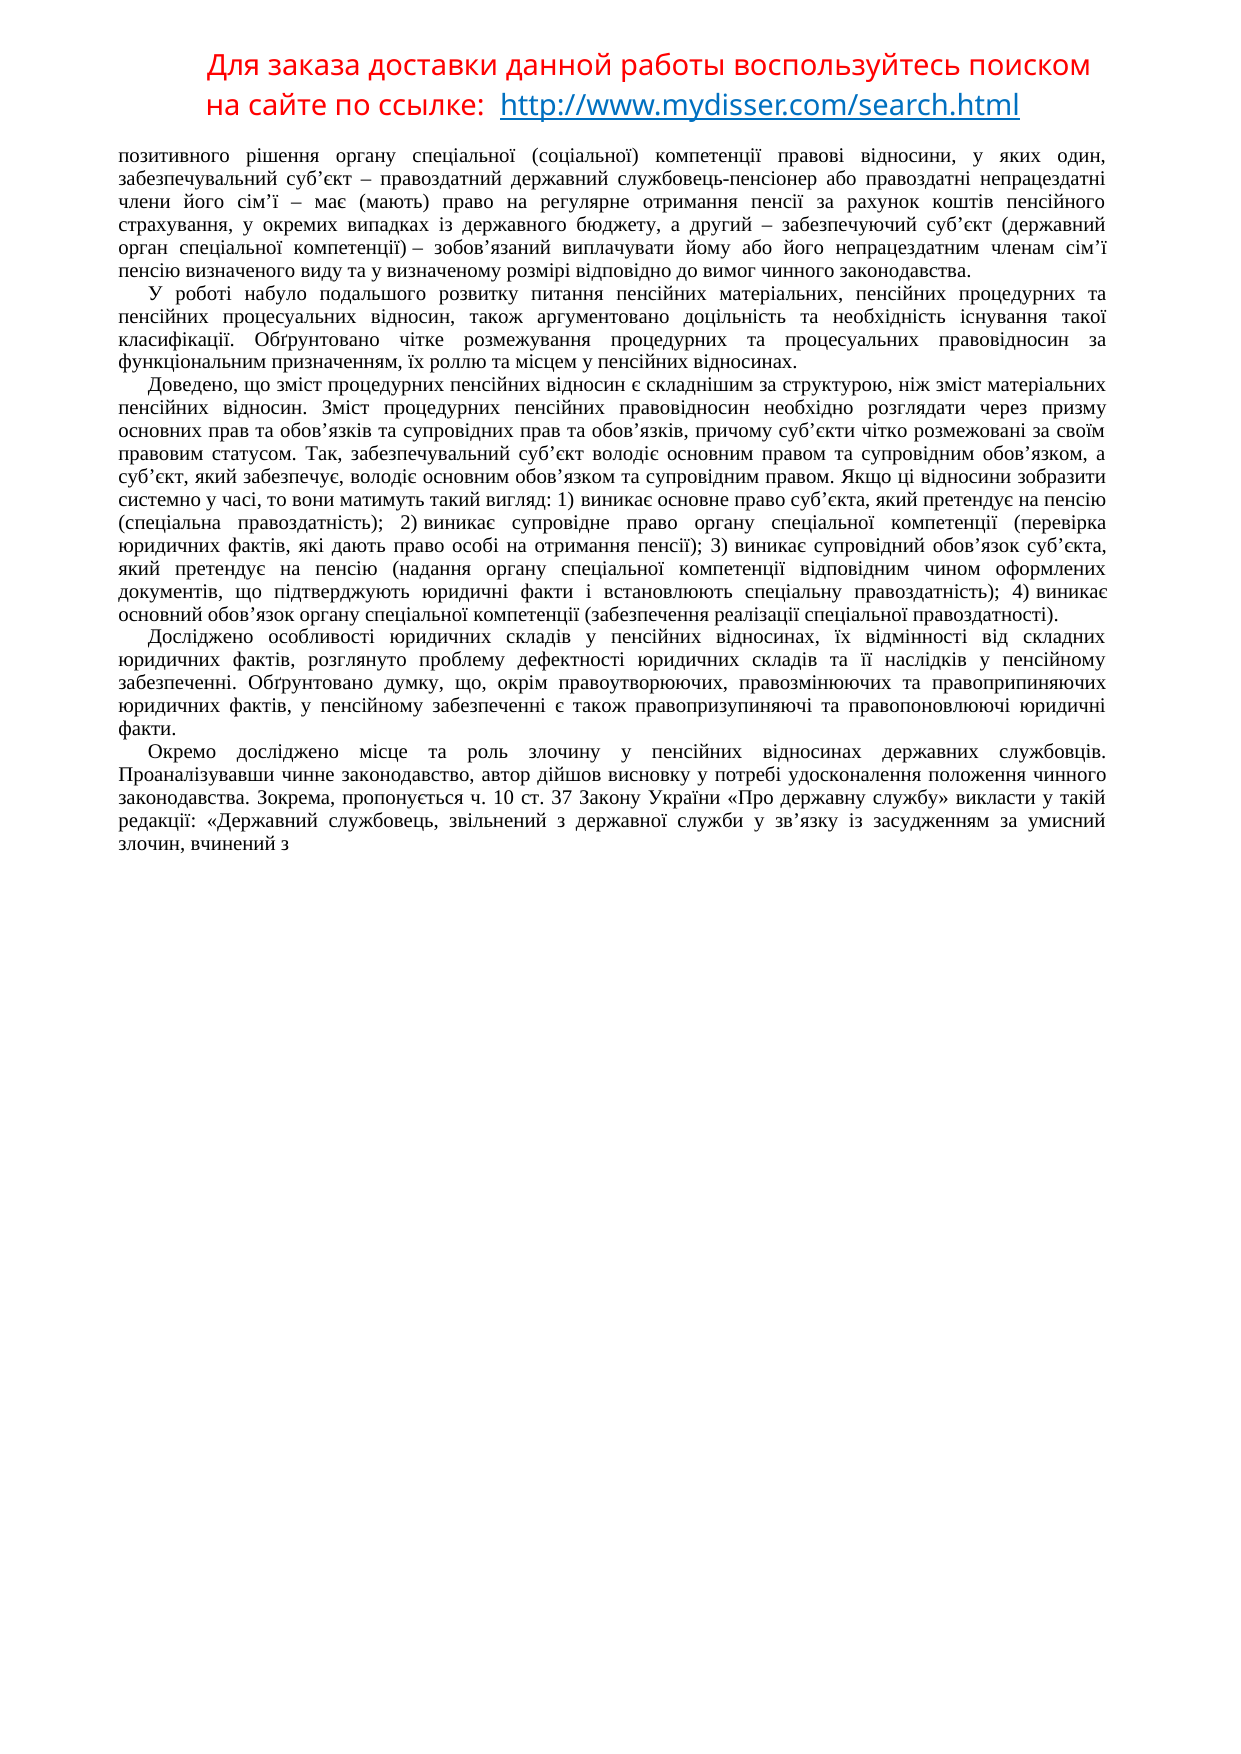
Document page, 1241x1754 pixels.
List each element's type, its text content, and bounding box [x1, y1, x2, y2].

text Досліджено особливості юридичних складів у пенсійних відносинах, їх відмінності від складних юридичних фактів, розглянуто проблему дефектності юридичних складів та її наслідків у пенсійному забезпеченні. Обґрунтовано думку, що, окрім правоутворюючих, правозмінюючих та правоприпиняючих юридичних фактів, у пенсійному забезпеченні є також правопризупиняючі та правопоновлюючі юридичні факти. [118, 626, 1107, 740]
text позитивного рішення органу спеціальної (соціальної) компетенції правові відносини, у яких один, забезпечувальний суб’єкт – правоздатний державний службовець-пенсіонер або правоздатні непрацездатні члени його сім’ї – має (мають) право на регулярне отримання пенсії за рахунок коштів пенсійного страхування, у окремих випадках із державного бюджету, а другий – забезпечуючий суб’єкт (державний орган спеціальної компетенції) – зобов’язаний виплачувати йому або його непрацездатним членам сім’ї пенсію визначеного виду та у визначеному розмірі відповідно до вимог чинного законодавства. [118, 144, 1107, 282]
text Доведено, що зміст процедурних пенсійних відносин є складнішим за структурою, ніж зміст матеріальних пенсійних відносин. Зміст процедурних пенсійних правовідносин необхідно розглядати через призму основних прав та обов’язків та супровідних прав та обов’язків, причому суб’єкти чітко розмежовані за своїм правовим статусом. Так, забезпечувальний суб’єкт володіє основним правом та супровідним обов’язком, а суб’єкт, який забезпечує, володіє основним обов’язком та супровідним правом. Якщо ці відносини зобразити системно у часі, то вони матимуть такий вигляд: 1) виникає основне право суб’єкта, який претендує на пенсію (спеціальна правоздатність); 2) виникає супровідне право органу спеціальної компетенції (перевірка юридичних фактів, які дають право особі на отримання пенсії); 3) виникає супровідний обов’язок суб’єкта, який претендує на пенсію (надання органу спеціальної компетенції відповідним чином оформлених документів, що підтверджують юридичні факти і встановлюють спеціальну правоздатність); 4) виникає основний обов’язок органу спеціальної компетенції (забезпечення реалізації спеціальної правоздатності). [118, 373, 1107, 626]
text У роботі набуло подальшого розвитку питання пенсійних матеріальних, пенсійних процедурних та пенсійних процесуальних відносин, також аргументовано доцільність та необхідність існування такої класифікації. Обґрунтовано чітке розмежування процедурних та процесуальних правовідносин за функціональним призначенням, їх роллю та місцем у пенсійних відносинах. [118, 282, 1107, 373]
text Окремо досліджено місце та роль злочину у пенсійних відносинах державних службовців. Проаналізувавши чинне законодавство, автор дійшов висновку у потребі удосконалення положення чинного законодавства. Зокрема, пропонується ч. 10 ст. 37 Закону України «Про державну службу» викласти у такій редакції: «Державний службовець, звільнений з державної служби у зв’язку із засудженням за умисний злочин, вчинений з [118, 740, 1107, 854]
